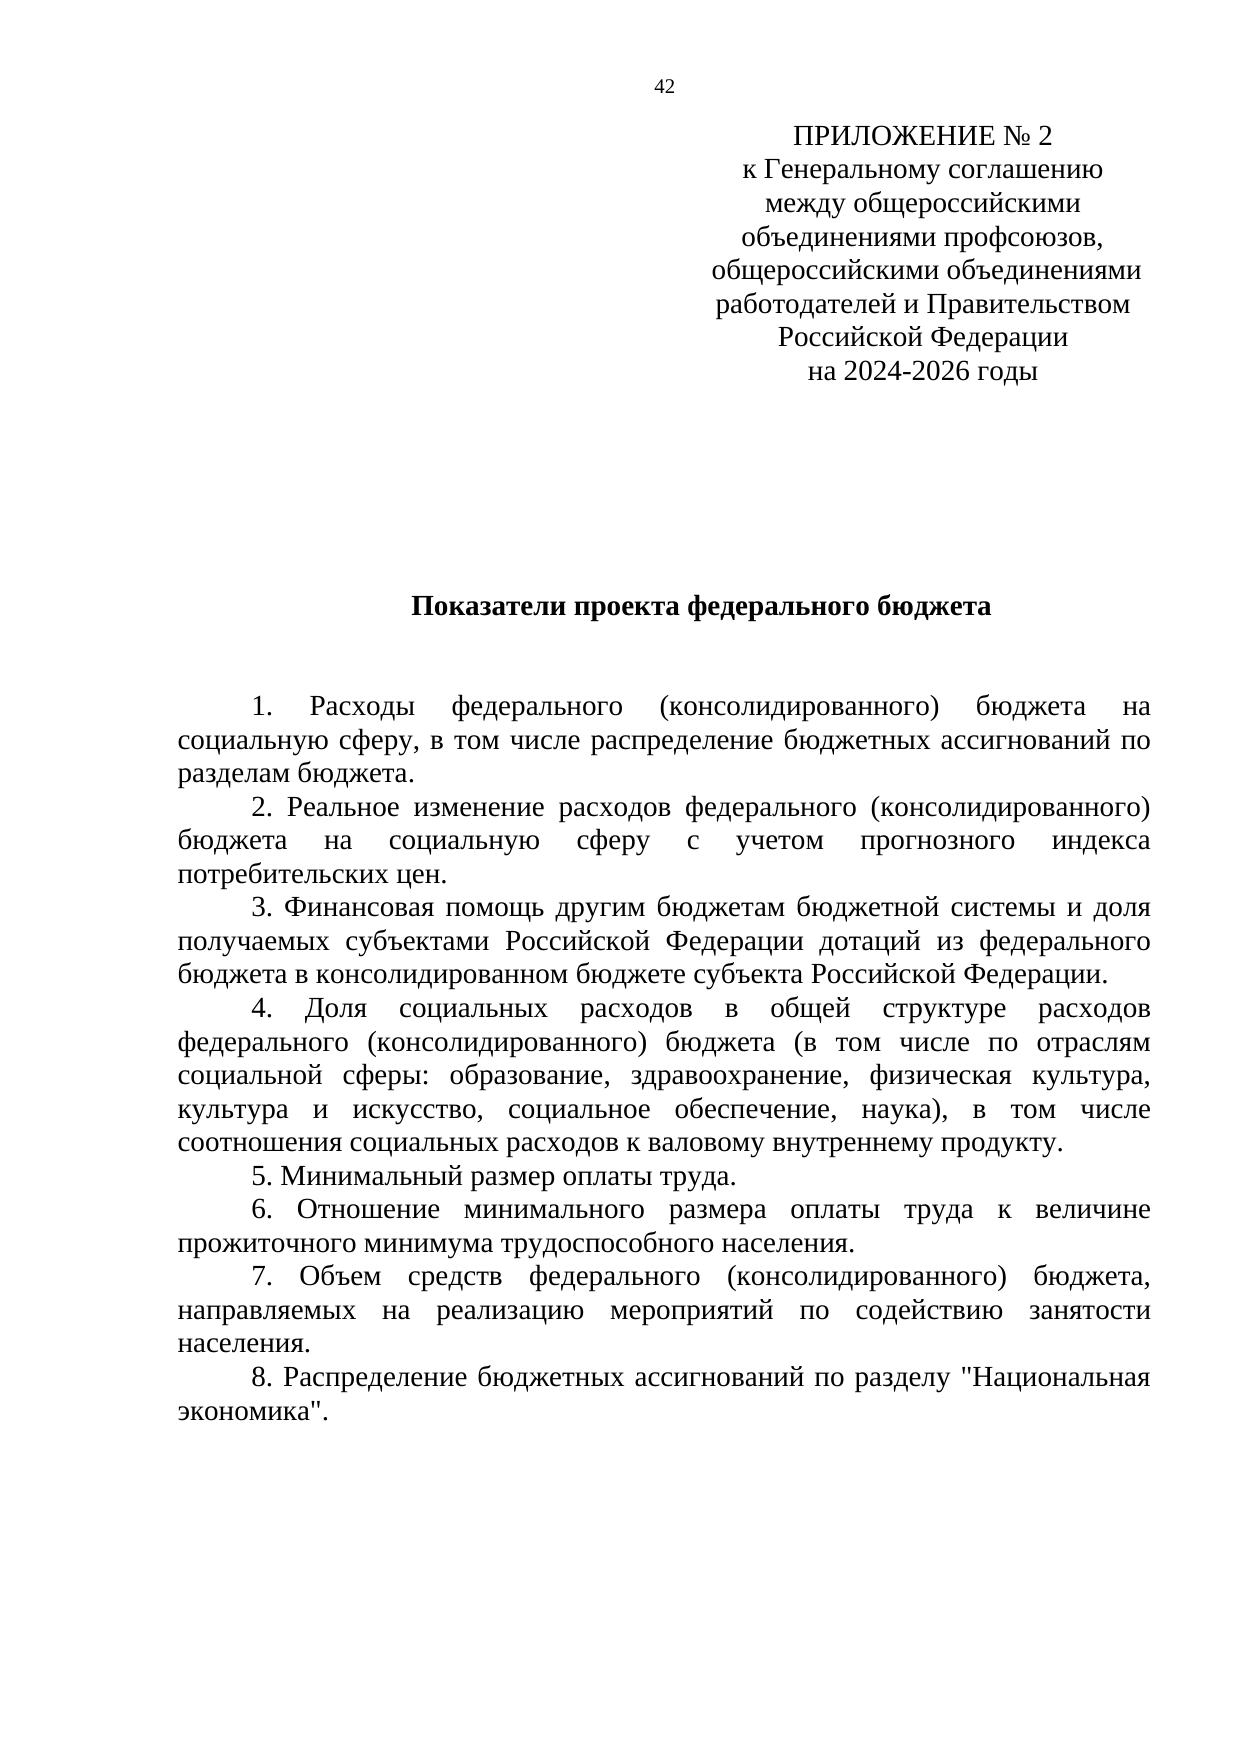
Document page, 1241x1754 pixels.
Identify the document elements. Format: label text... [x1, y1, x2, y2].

text 3. Финансовая помощь другим бюджетам бюджетной системы и доля получаемых субъектами Российской Федерации дотаций из федерального бюджета в консолидированном бюджете субъекта Российской Федерации. [177, 889, 1152, 990]
text на 2024-2026 годы [177, 353, 1152, 386]
text к Генеральному соглашению [177, 152, 1152, 185]
text общероссийскими объединениями работодателей и Правительством [694, 252, 1152, 319]
text Показатели проекта федерального бюджета [177, 588, 1152, 621]
text между общероссийскими объединениями профсоюзов, [693, 185, 1152, 252]
text 1. Расходы федерального (консолидированного) бюджета на социальную сферу, в том числе распределение бюджетных ассигнований по разделам бюджета. [177, 688, 1152, 789]
text 2. Реальное изменение расходов федерального (консолидированного) бюджета на социальную сферу с учетом прогнозного индекса потребительских цен. [177, 789, 1152, 889]
text 4. Доля социальных расходов в общей структуре расходов федерального (консолидированного) бюджета (в том числе по отраслям социальной сферы: образование, здравоохранение, физическая культура, культура и искусство, социальное обеспечение, наука), в том числе соотношения социальных расходов к валовому внутреннему продукту. [177, 990, 1152, 1158]
text 7. Объем средств федерального (консолидированного) бюджета, направляемых на реализацию мероприятий по содействию занятости населения. [177, 1258, 1152, 1359]
text ПРИЛОЖЕНИЕ № 2 [177, 118, 1152, 152]
text 8. Распределение бюджетных ассигнований по разделу "Национальная экономика". [177, 1359, 1152, 1426]
text 5. Минимальный размер оплаты труда. [177, 1158, 1152, 1191]
text 6. Отношение минимального размера оплаты труда к величине прожиточного минимума трудоспособного населения. [177, 1191, 1152, 1258]
text Российской Федерации [177, 319, 1152, 353]
